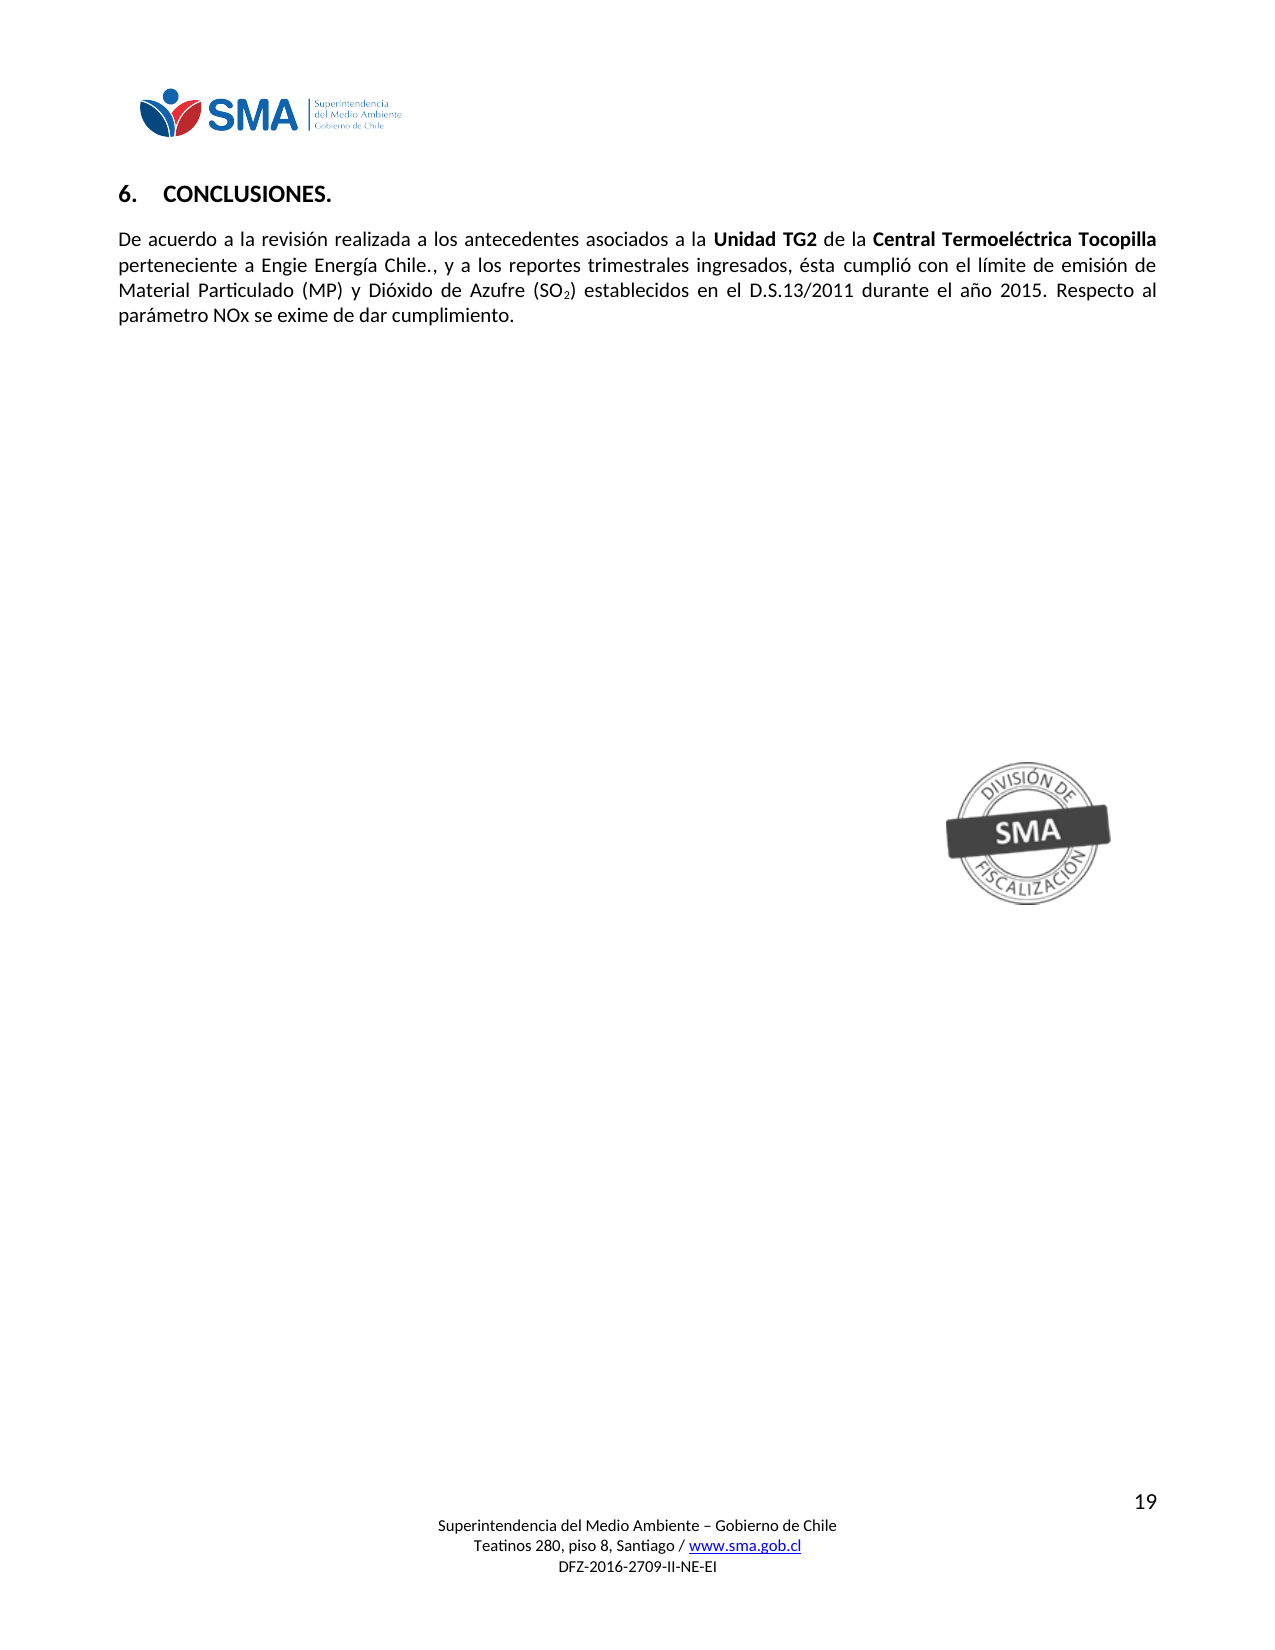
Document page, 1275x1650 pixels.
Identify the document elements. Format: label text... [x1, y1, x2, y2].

picture [946, 762, 1111, 905]
picture [118, 73, 416, 148]
text De acuerdo a la revisión realizada a los antecedentes asociados a la Unidad TG2 de la Central Termoeléctrica Tocopilla perteneciente a Engie Energía Chile., y a los reportes trimestrales ingresados, ésta cumplió con el límite de emisión de Material Particulado (MP) y Dióxido de Azufre (SO2) establecidos en el D.S.13/2011 durante el año 2015. Respecto al parámetro NOx se exime de dar cumplimiento. [118, 226, 1157, 328]
subtitle CONCLUSIONES. [118, 178, 1157, 209]
